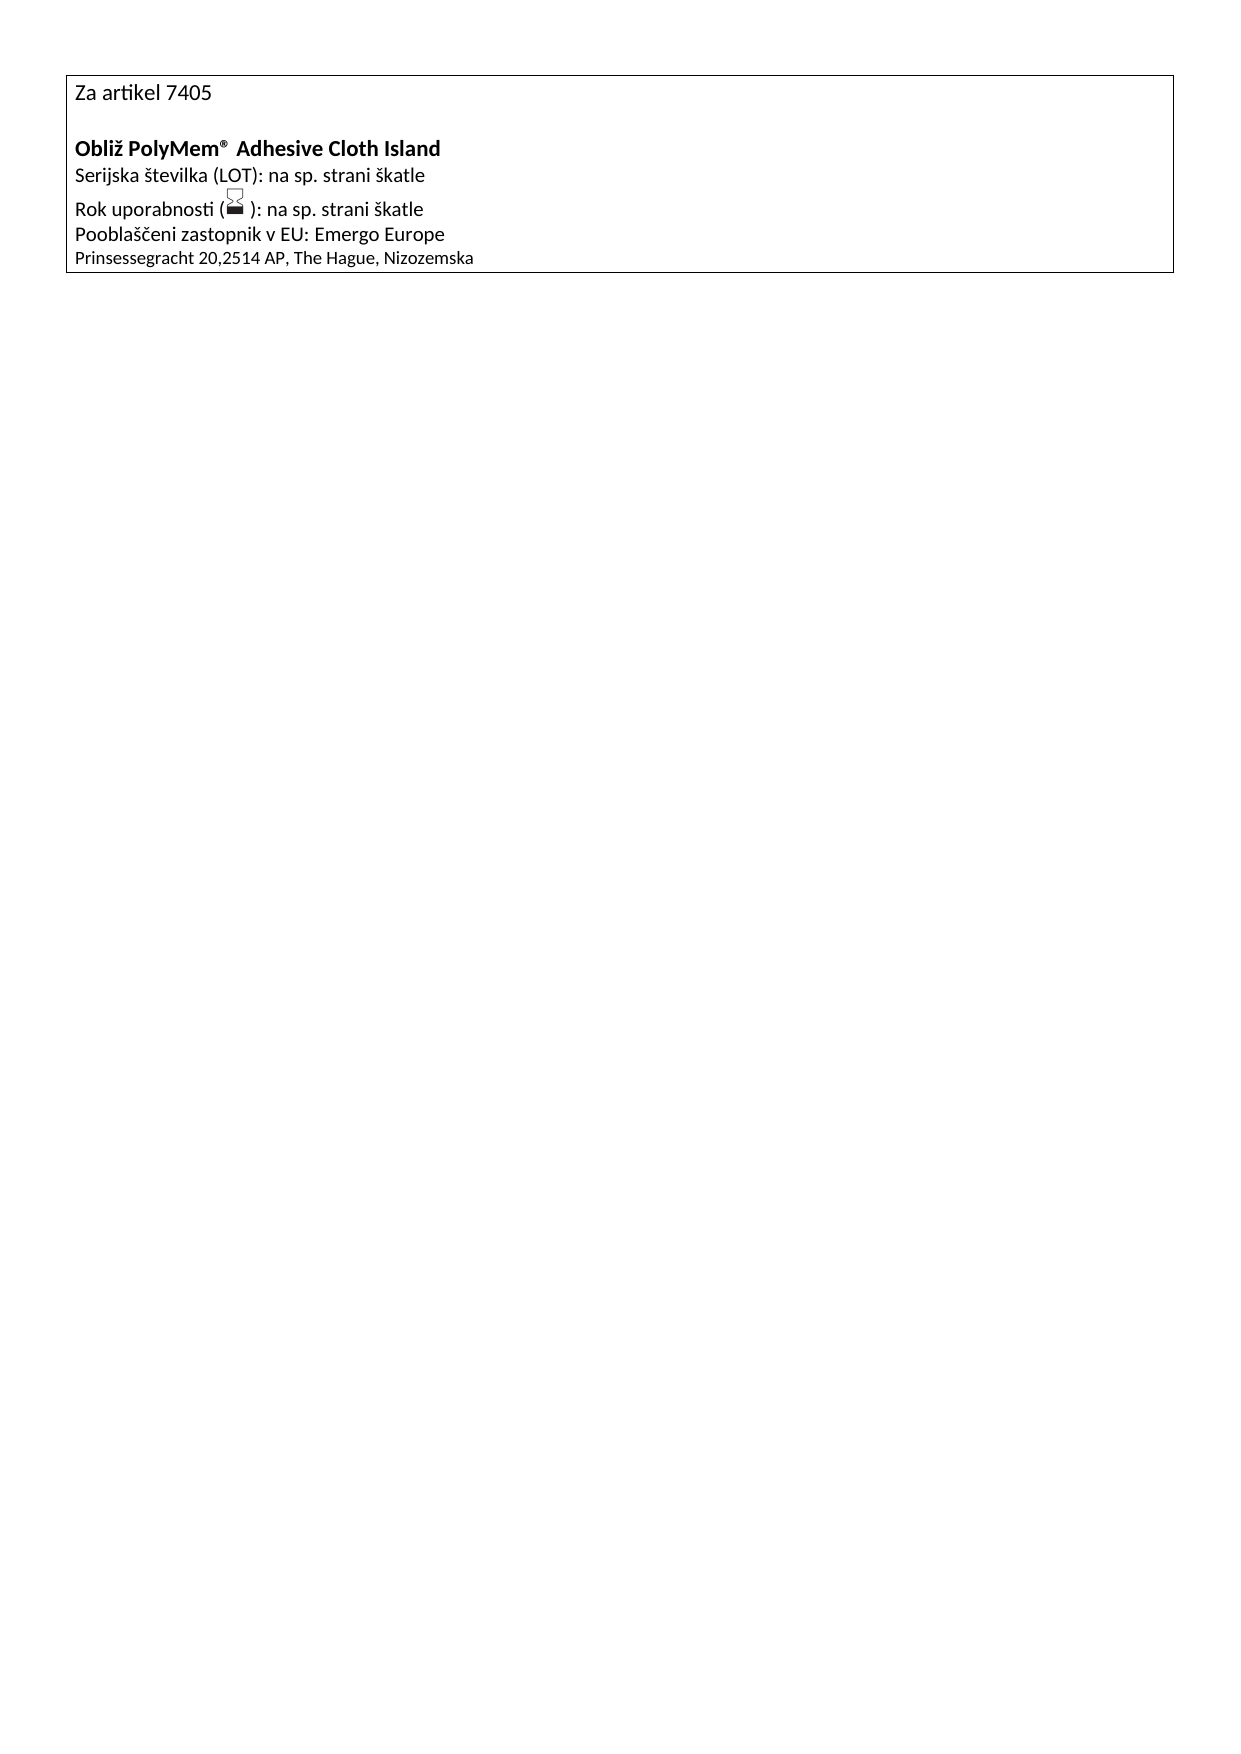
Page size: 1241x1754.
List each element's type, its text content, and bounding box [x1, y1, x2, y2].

text Obliž PolyMem® Adhesive Cloth Island [75, 134, 1165, 162]
picture [225, 187, 246, 216]
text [75, 188, 1165, 221]
text Serijska številka (LOT): na sp. strani škatle [75, 162, 1165, 188]
text Za artikel 7405 [67, 76, 1173, 106]
text Prinsessegracht 20,2514 AP, The Hague, Nizozemska [67, 243, 1173, 272]
text Pooblaščeni zastopnik v EU: Emergo Europe [75, 221, 1165, 243]
